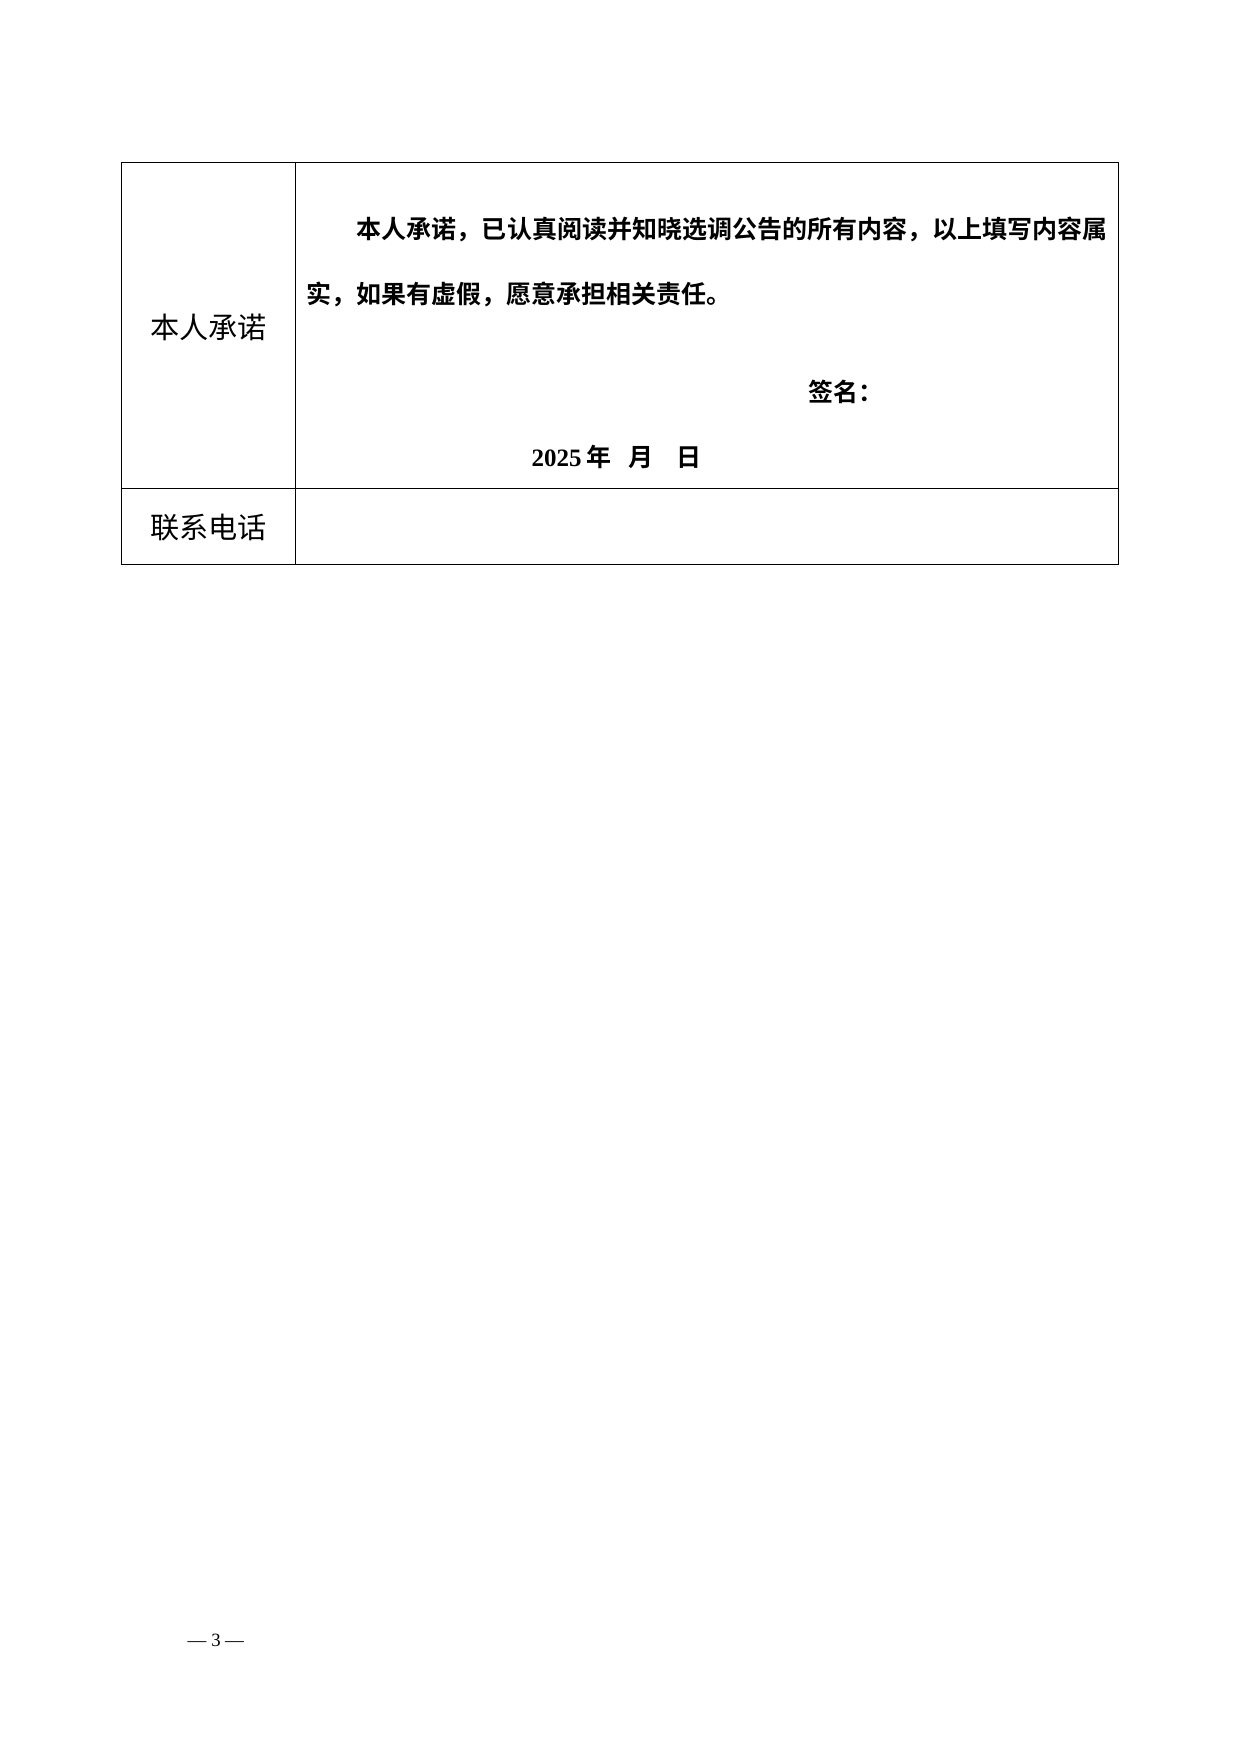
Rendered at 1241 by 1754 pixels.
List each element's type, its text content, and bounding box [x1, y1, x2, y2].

table_cell 本人承诺，已认真阅读并知晓选调公告的所有内容，以上填写内容属实，如果有虚假，愿意承担相关责任。 签名： 2025年 月 日 [296, 163, 1118, 488]
table_cell [296, 489, 1118, 563]
table_cell 联系电话 [122, 489, 295, 563]
table_cell 本人承诺 [122, 163, 295, 488]
